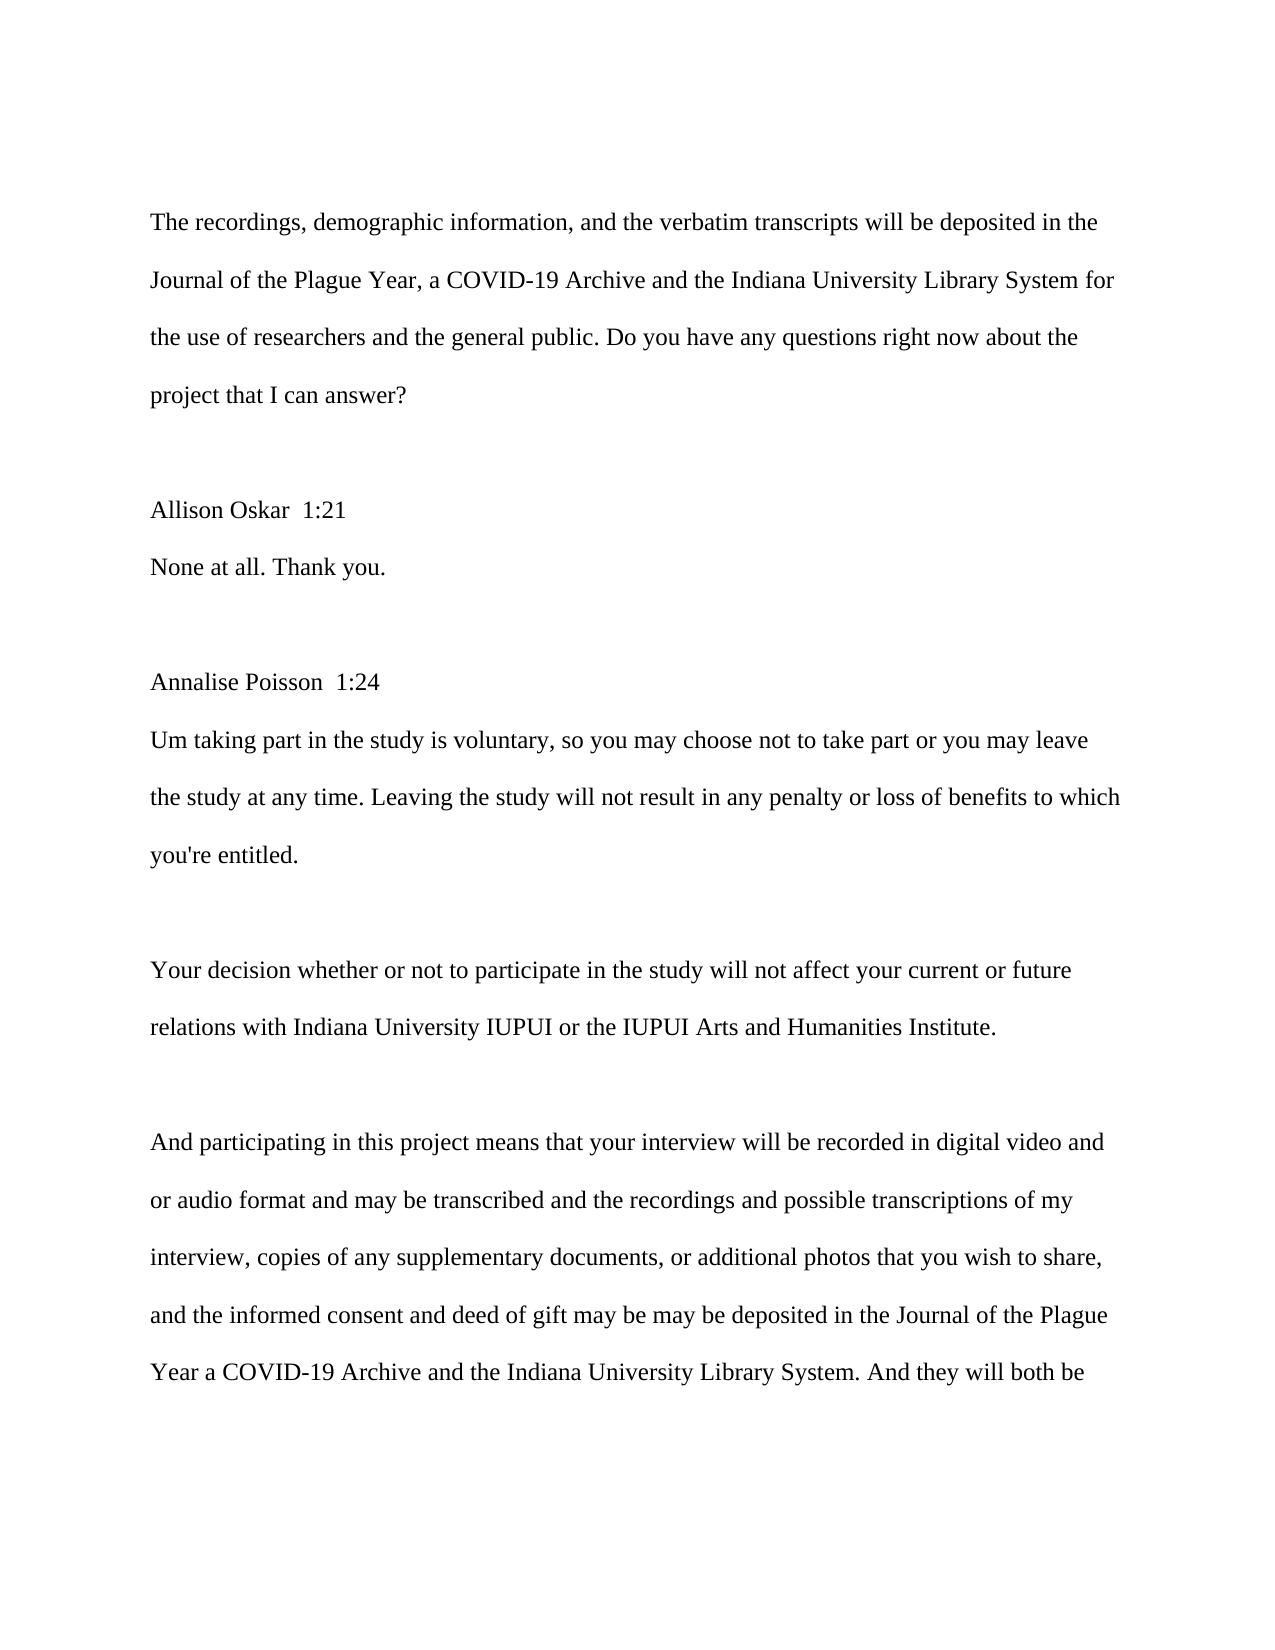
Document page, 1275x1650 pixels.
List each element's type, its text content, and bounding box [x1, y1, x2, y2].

text The recordings, demographic information, and the verbatim transcripts will be deposited in the Journal of the Plague Year, a COVID-19 Archive and the Indiana University Library System for the use of researchers and the general public. Do you have any questions right now about the project that I can answer? [150, 207, 1125, 409]
text Allison Oskar 1:21 [150, 495, 1125, 524]
text Um taking part in the study is voluntary, so you may choose not to take part or you may leave the study at any time. Leaving the study will not result in any penalty or loss of benefits to which you're entitled. [150, 725, 1125, 869]
text None at all. Thank you. [150, 552, 1125, 581]
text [150, 1127, 1125, 1386]
text Annalise Poisson 1:24 [150, 667, 1125, 696]
text Your decision whether or not to participate in the study will not affect your current or future relations with Indiana University IUPUI or the IUPUI Arts and Humanities Institute. [150, 955, 1125, 1041]
